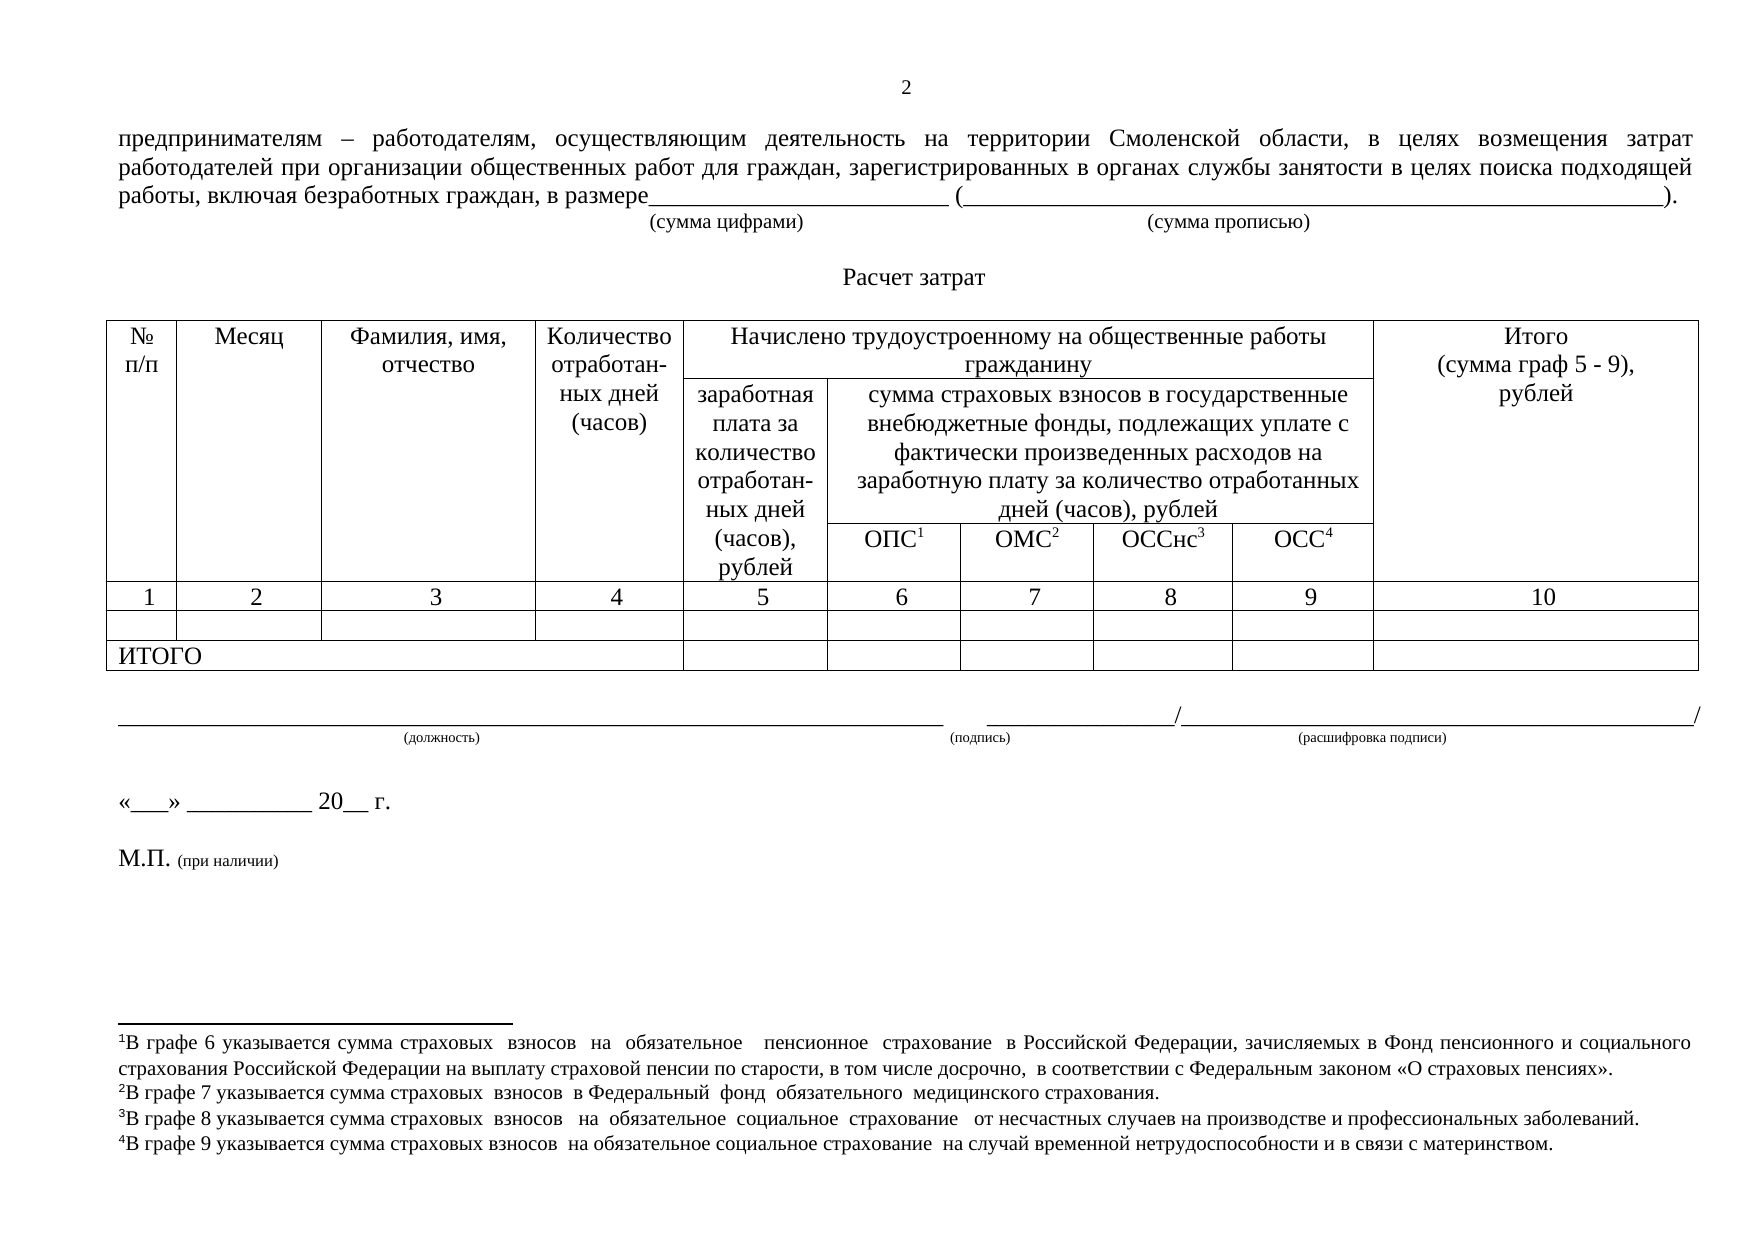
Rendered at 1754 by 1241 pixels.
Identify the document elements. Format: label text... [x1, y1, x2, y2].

table_cell [828, 611, 960, 640]
table_cell 4 [536, 582, 683, 610]
table_cell 2 [177, 582, 321, 610]
table_cell [684, 611, 827, 640]
table_header Начислено трудоустроенному на общественные работы гражданину [684, 321, 1373, 378]
table_header Количество отработан-ных дней (часов) [536, 321, 683, 581]
table_cell [1374, 641, 1698, 670]
table_cell 7 [961, 582, 1093, 610]
table_cell [1094, 641, 1232, 670]
table_header Итого (сумма граф 5 - 9), рублей [1374, 321, 1698, 581]
table_cell 8 [1094, 582, 1232, 610]
table_cell 6 [828, 582, 960, 610]
table_cell 5 [684, 582, 827, 610]
table_cell ИТОГО [107, 641, 683, 670]
table_cell заработная плата за количество отработан-ных дней (часов), рублей [684, 379, 827, 581]
table_cell [1233, 611, 1373, 640]
table_header Месяц [177, 321, 321, 581]
text (должность) (подпись) (расшифровка подписи) [118, 728, 1695, 757]
table_cell 10 [1374, 582, 1698, 610]
table_cell [322, 611, 535, 640]
table_cell [177, 611, 321, 640]
table_cell [536, 611, 683, 640]
table_cell [828, 641, 960, 670]
table_cell ОСС [1233, 524, 1373, 581]
table_cell сумма страховых взносов в государственные внебюджетные фонды, подлежащих уплате с фактически произведенных расходов на заработную плату за количество отработанных дней (часов), рублей [828, 379, 1373, 523]
text «___» __________ 20__ г. [118, 786, 1695, 815]
text М.П. (при наличии) [118, 843, 1695, 872]
table_cell [684, 641, 827, 670]
table_header Фамилия, имя, отчество [322, 321, 535, 581]
text __________________________________________________________________ _______________/_________________________________________/ [118, 700, 1728, 728]
table_cell [107, 611, 176, 640]
table_cell [1094, 611, 1232, 640]
table_cell [1233, 641, 1373, 670]
table_cell 3 [322, 582, 535, 610]
table_cell [961, 611, 1093, 640]
table_cell 9 [1233, 582, 1373, 610]
text Расчет затрат [118, 262, 1710, 291]
table_cell ОПС [828, 524, 960, 581]
table_cell 1 [107, 582, 176, 610]
table_cell [1374, 611, 1698, 640]
text (сумма цифрами) (сумма прописью) [118, 209, 1695, 233]
table_cell ОМС [961, 524, 1093, 581]
table_cell [961, 641, 1093, 670]
table_header № п/п [107, 321, 176, 581]
table_cell ОССнс [1094, 524, 1232, 581]
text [118, 123, 1695, 209]
